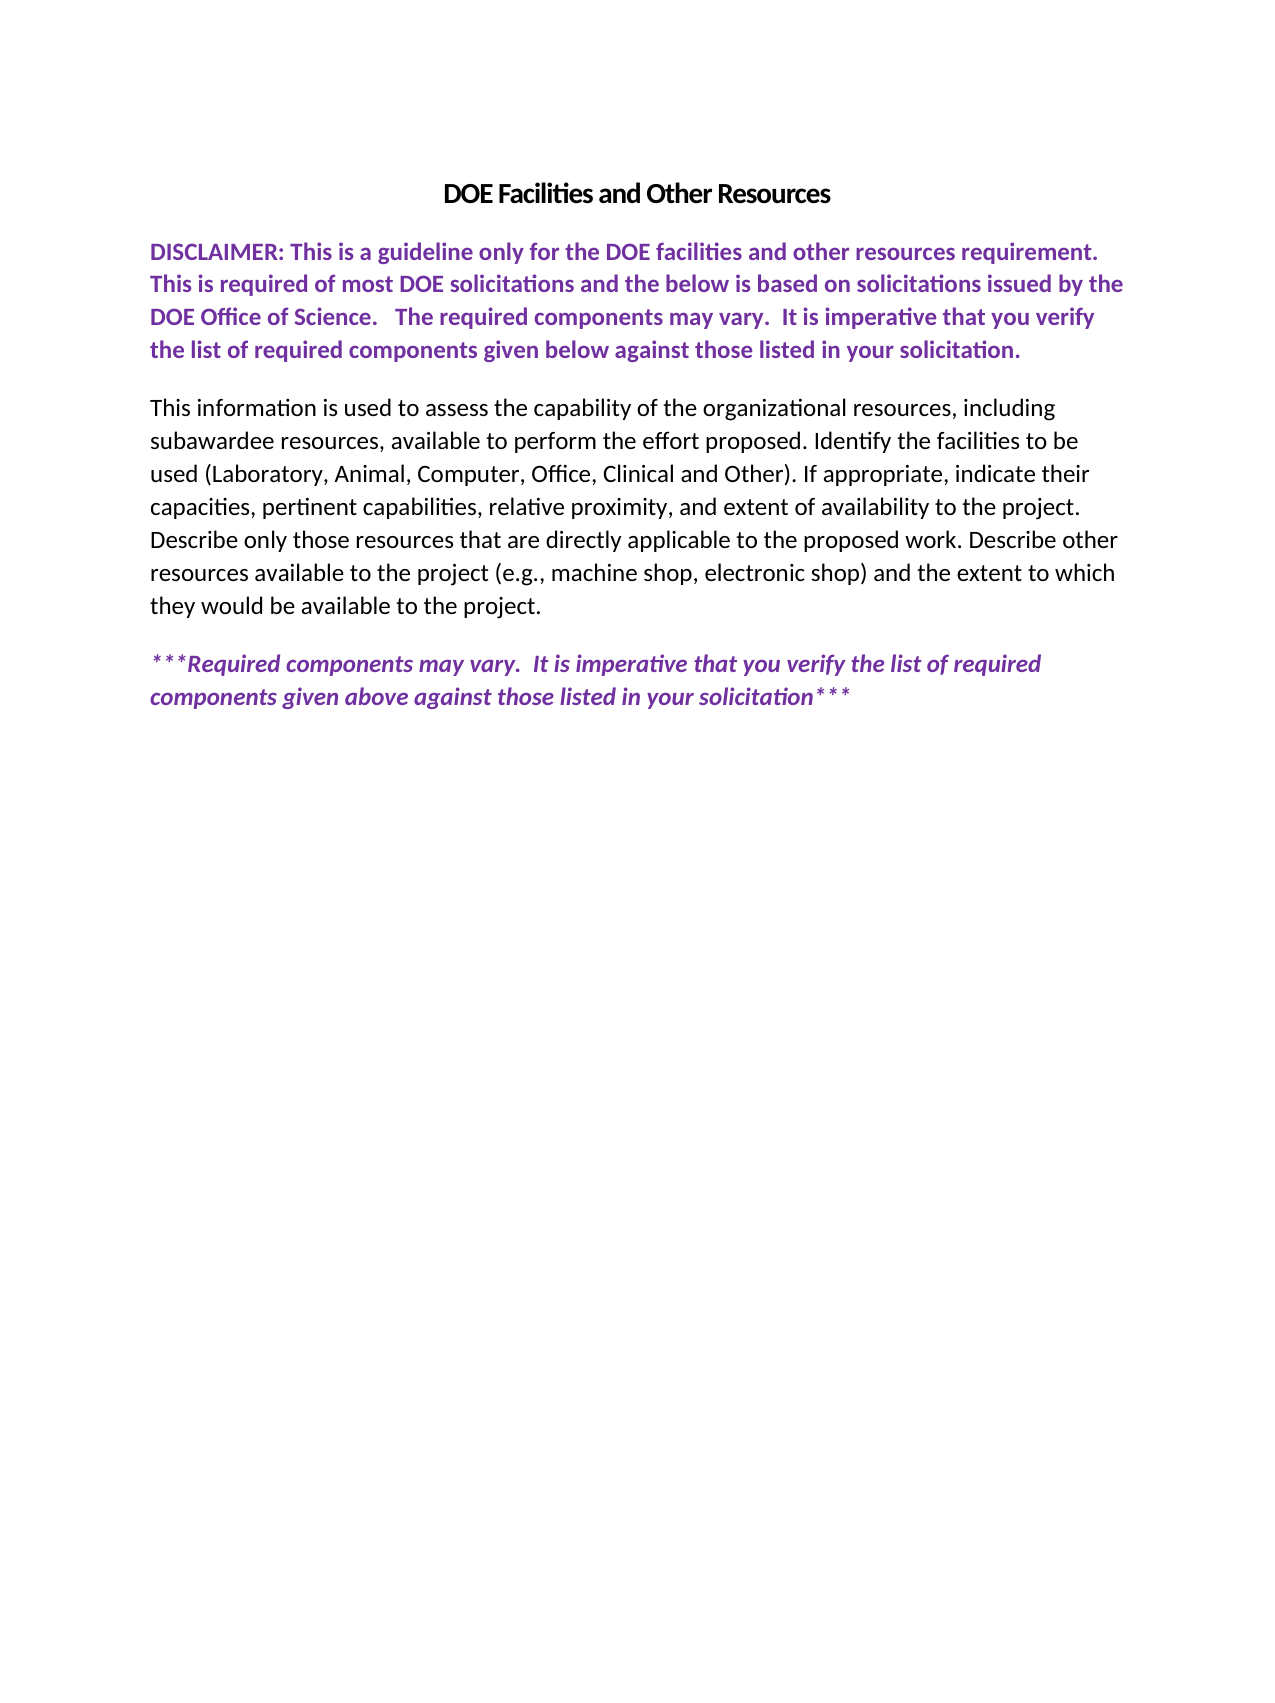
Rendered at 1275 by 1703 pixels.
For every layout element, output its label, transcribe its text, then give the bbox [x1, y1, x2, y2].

text ***Required components may vary. It is imperative that you verify the list of required components given above against those listed in your solicitation*** [150, 648, 1125, 711]
text This information is used to assess the capability of the organizational resources, including subawardee resources, available to perform the effort proposed. Identify the facilities to be used (Laboratory, Animal, Computer, Office, Clinical and Other). If appropriate, indicate their capacities, pertinent capabilities, relative proximity, and extent of availability to the project. Describe only those resources that are directly applicable to the proposed work. Describe other resources available to the project (e.g., machine shop, electronic shop) and the extent to which they would be available to the project. [150, 392, 1125, 620]
text DISCLAIMER: This is a guideline only for the DOE facilities and other resources requirement. This is required of most DOE solicitations and the below is based on solicitations issued by the DOE Office of Science. The required components may vary. It is imperative that you verify the list of required components given below against those listed in your solicitation. [150, 236, 1125, 365]
title DOE Facilities and Other Resources [150, 175, 1125, 211]
